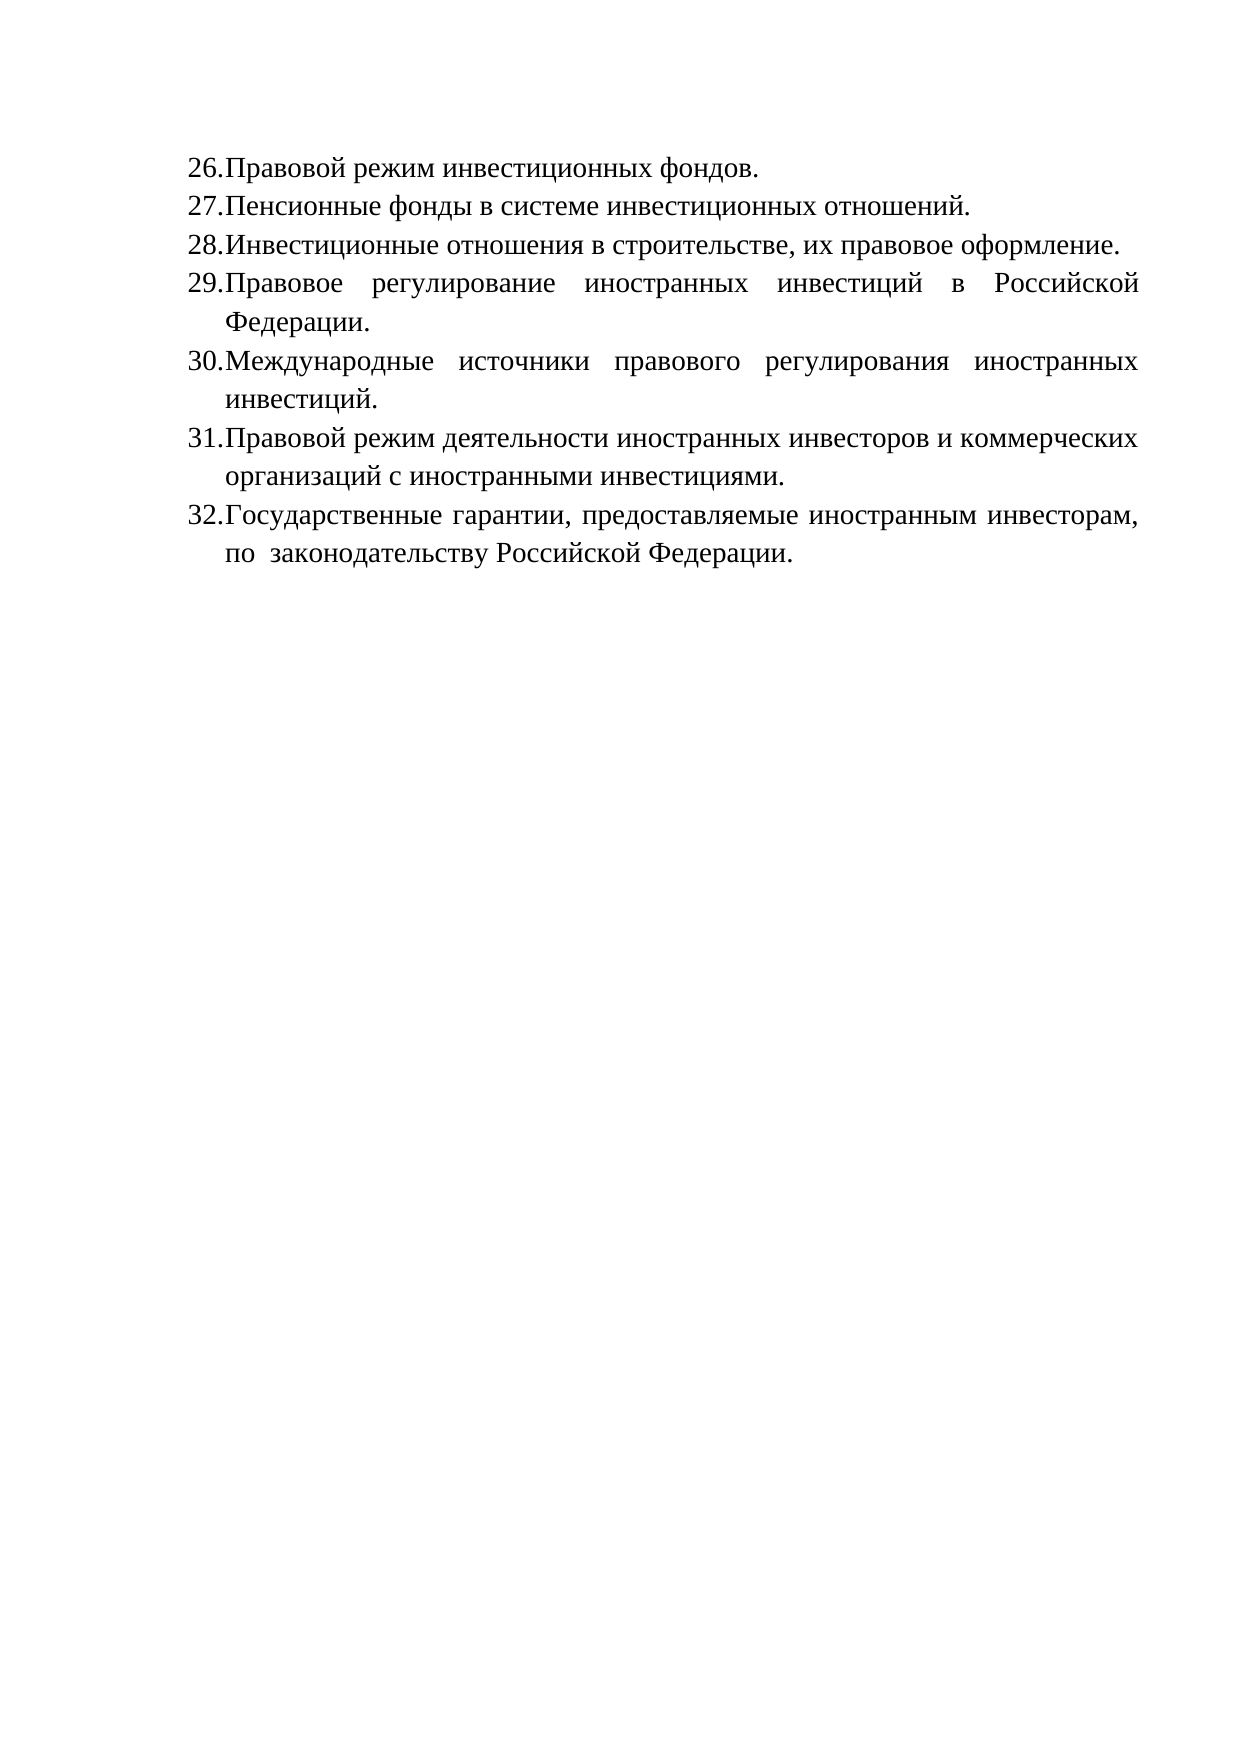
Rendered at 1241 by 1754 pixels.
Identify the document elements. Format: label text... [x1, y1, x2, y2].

list Международные источники правового регулирования иностранных инвестиций. [187, 343, 1139, 415]
list Правовое регулирование иностранных инвестиций в Российской Федерации. [187, 266, 1139, 338]
list Инвестиционные отношения в строительстве, их правовое оформление. [187, 227, 1139, 261]
list Правовой режим деятельности иностранных инвесторов и коммерческих организаций с иностранными инвестициями. [187, 420, 1139, 492]
list Пенсионные фонды в системе инвестиционных отношений. [187, 188, 1139, 222]
list Правовой режим инвестиционных фондов. [187, 150, 1139, 183]
list Государственные гарантии, предоставляемые иностранным инвесторам, по законодательству Российской Федерации. [187, 497, 1139, 569]
